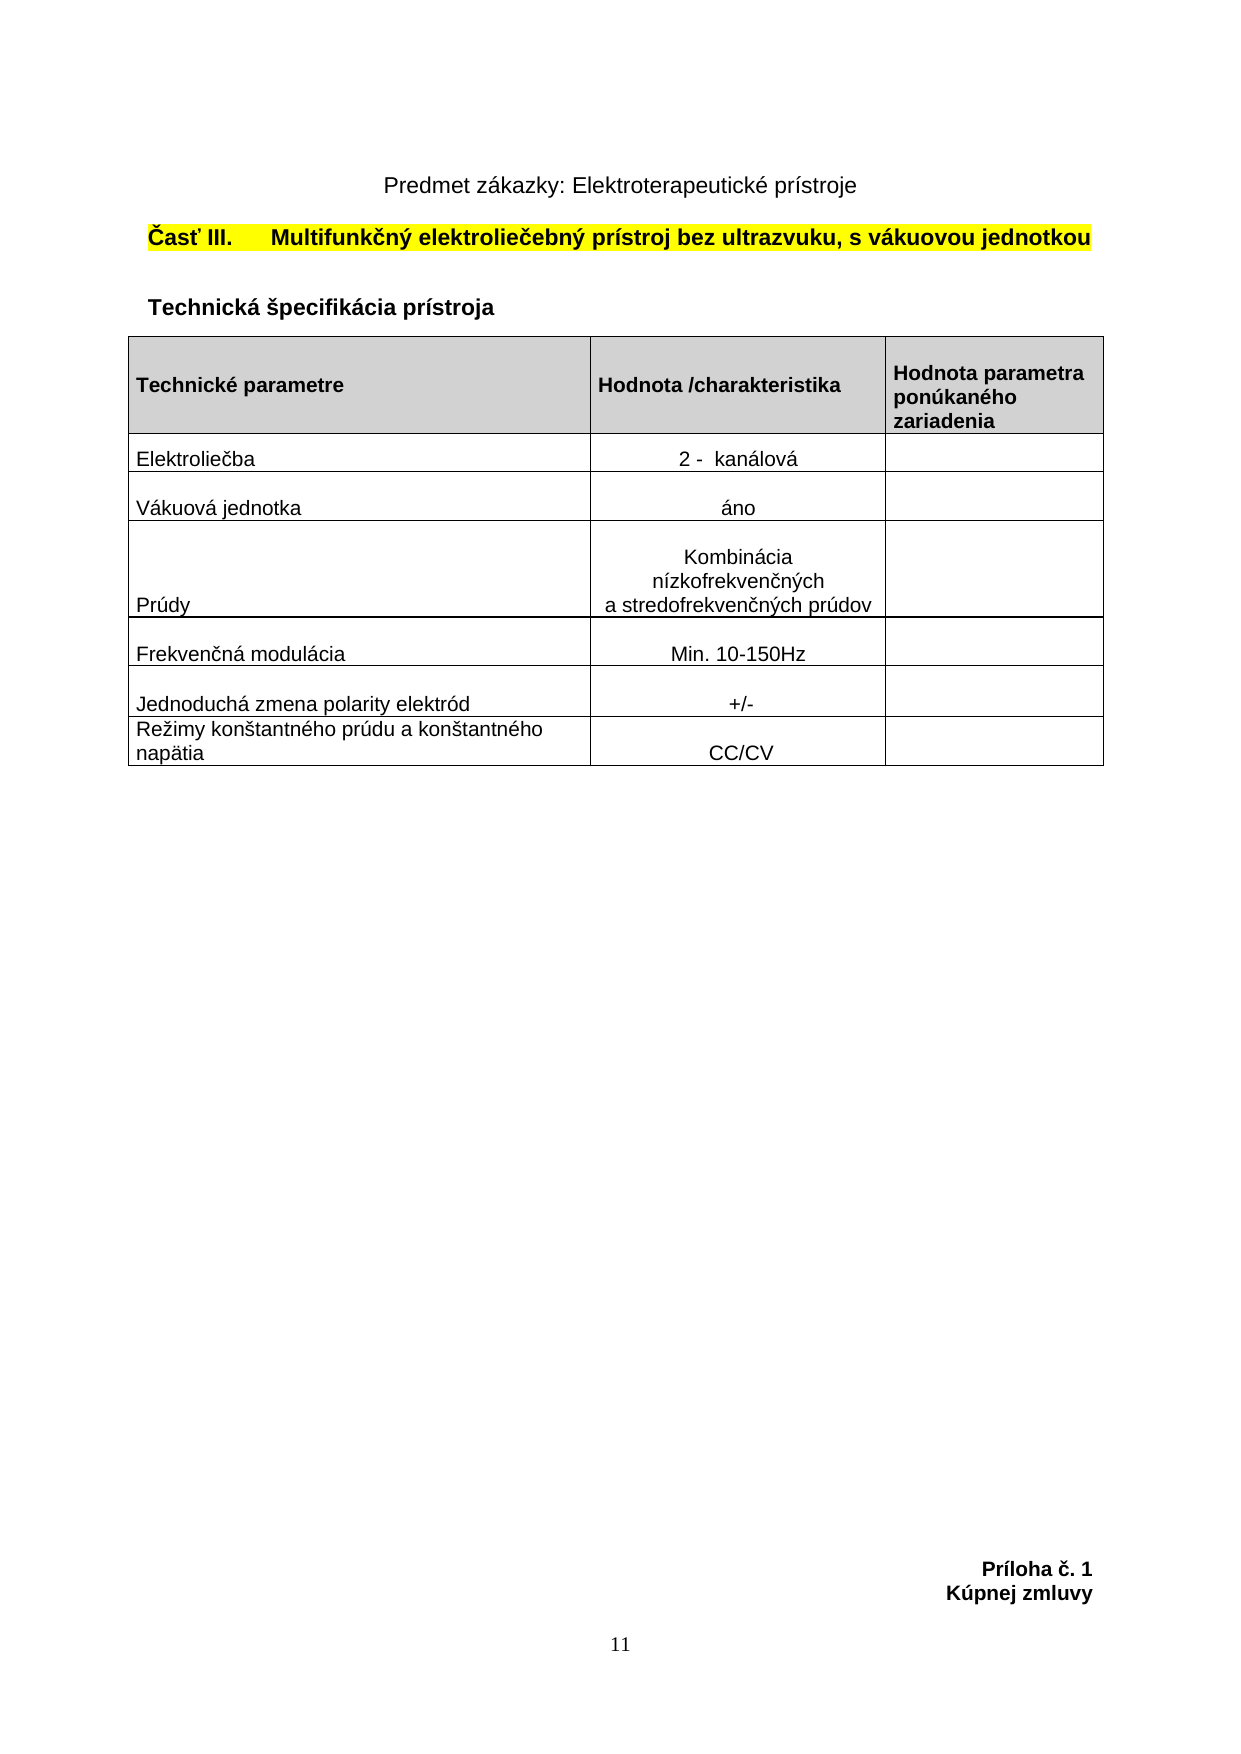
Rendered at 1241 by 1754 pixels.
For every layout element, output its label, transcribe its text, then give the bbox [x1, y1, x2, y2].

table_cell áno [591, 472, 885, 519]
table_cell [886, 521, 1103, 616]
table_cell Režimy konštantného prúdu a konštantného napätia [204, 717, 590, 765]
table_cell Frekvenčná modulácia [129, 618, 590, 665]
table_cell Prúdy [129, 521, 590, 616]
text Technická špecifikácia prístroja [148, 298, 1093, 319]
table_cell 2 - kanálová [591, 434, 885, 471]
table_cell [886, 434, 1103, 471]
table_cell [886, 717, 1103, 765]
table_cell Kombinácia nízkofrekvenčných a stredofrekvenčných prúdov [591, 521, 885, 616]
table_header Hodnota parametra ponúkaného zariadenia [886, 337, 1103, 433]
table_header Technické parametre [129, 337, 590, 433]
table_header Hodnota /charakteristika [591, 337, 885, 433]
table_cell [886, 618, 1103, 665]
table_cell [886, 472, 1103, 519]
table_cell Min. 10-150Hz [591, 618, 885, 665]
table_cell Jednoduchá zmena polarity elektród [129, 666, 590, 716]
table_cell +/- [591, 666, 885, 716]
table_cell CC/CV [591, 717, 885, 765]
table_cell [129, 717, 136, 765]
table_cell [886, 666, 1103, 716]
text Príloha č. 1 [148, 1556, 1093, 1580]
table_cell Elektroliečba [129, 434, 590, 471]
text Predmet zákazky: Elektroterapeutické prístroje [148, 172, 1093, 198]
table_cell Vákuová jednotka [129, 472, 590, 519]
text Kúpnej zmluvy [148, 1580, 1093, 1604]
